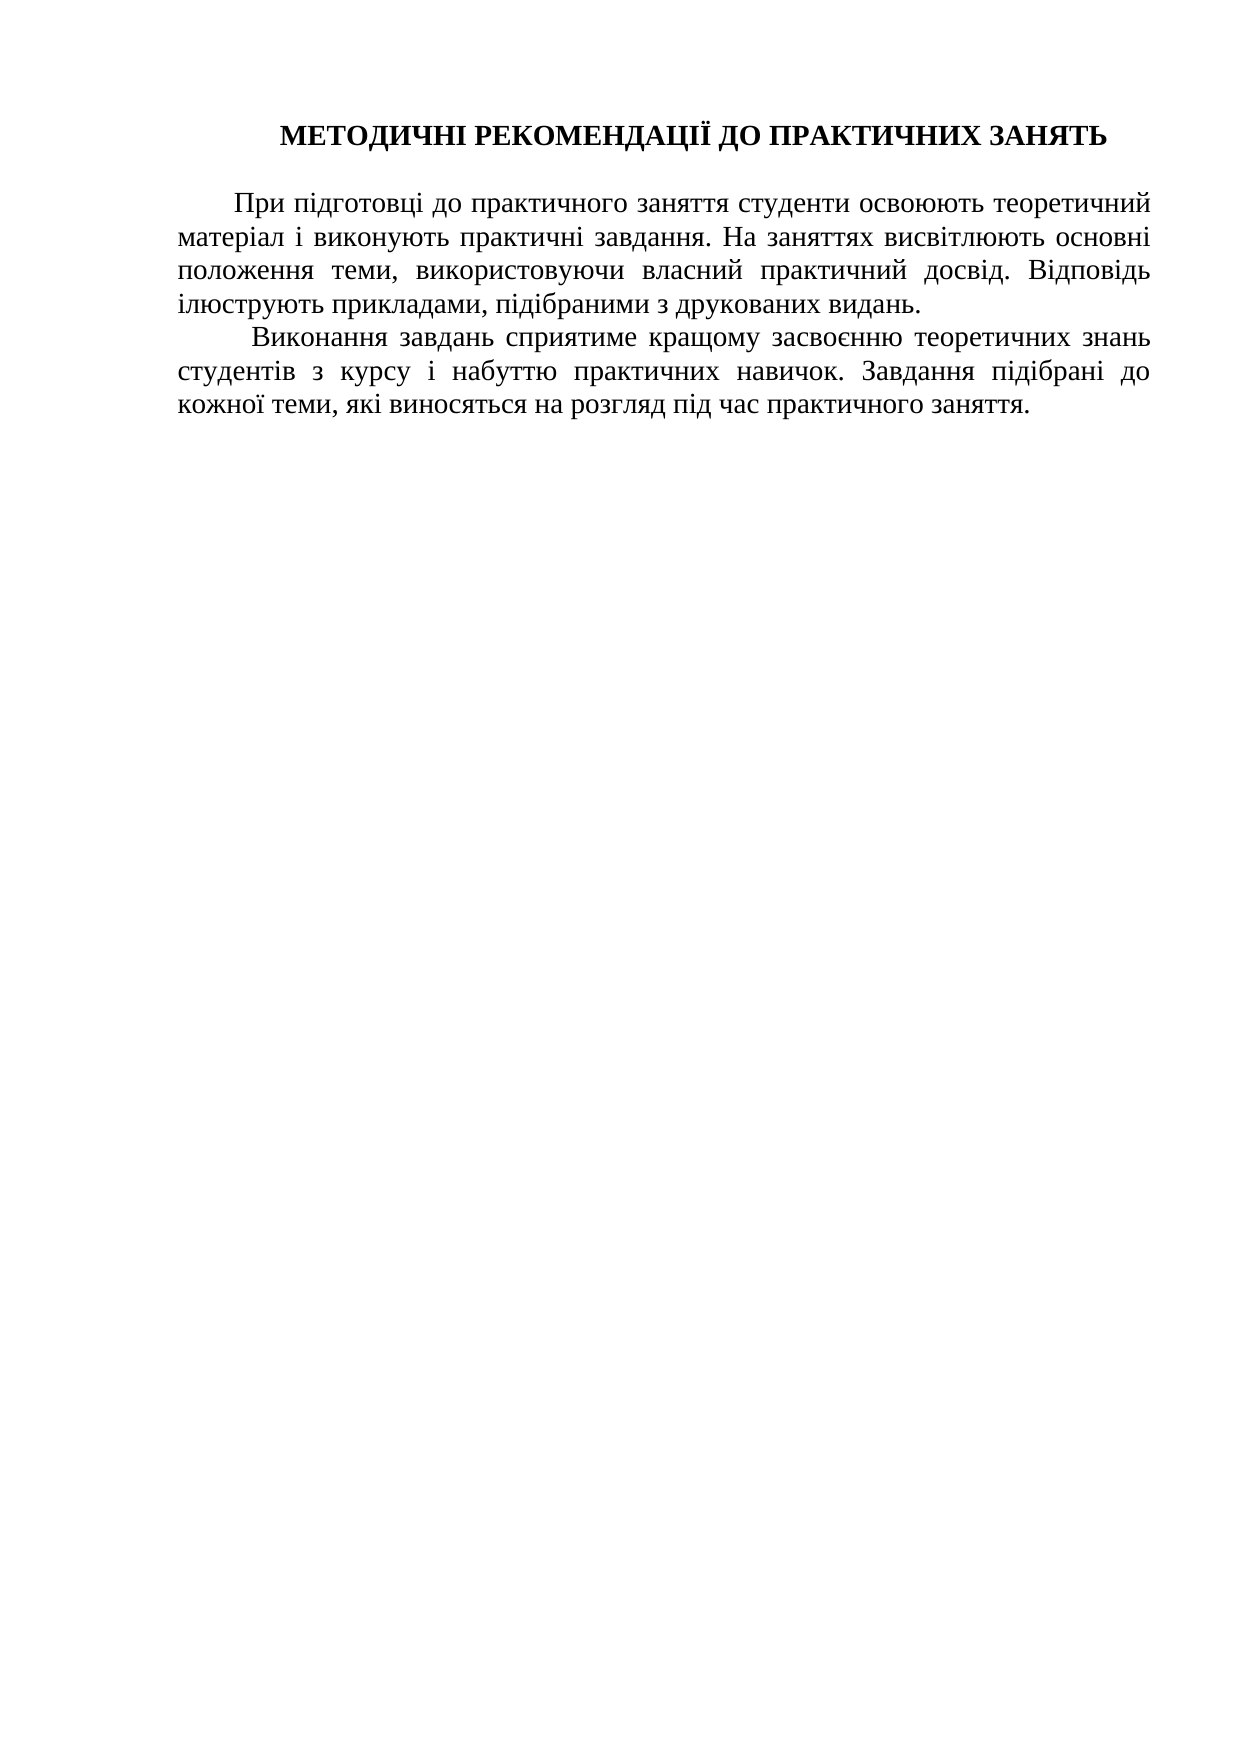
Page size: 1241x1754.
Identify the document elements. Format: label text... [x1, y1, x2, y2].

text При підготовці до практичного заняття студенти освоюють теоретичний матеріал і виконують практичні завдання. На заняттях висвітлюють основні положення теми, використовуючи власний практичний досвід. Відповідь ілюструють прикладами, підібраними з друкованих видань. [177, 185, 1152, 319]
text Виконання завдань сприятиме кращому засвоєнню теоретичних знань студентів з курсу і набуттю практичних навичок. Завдання підібрані до кожної теми, які виносяться на розгляд під час практичного заняття. [177, 319, 1152, 420]
text МЕТОДИЧНІ РЕКОМЕНДАЦІЇ ДО ПРАКТИЧНИХ ЗАНЯТЬ [177, 118, 1152, 152]
